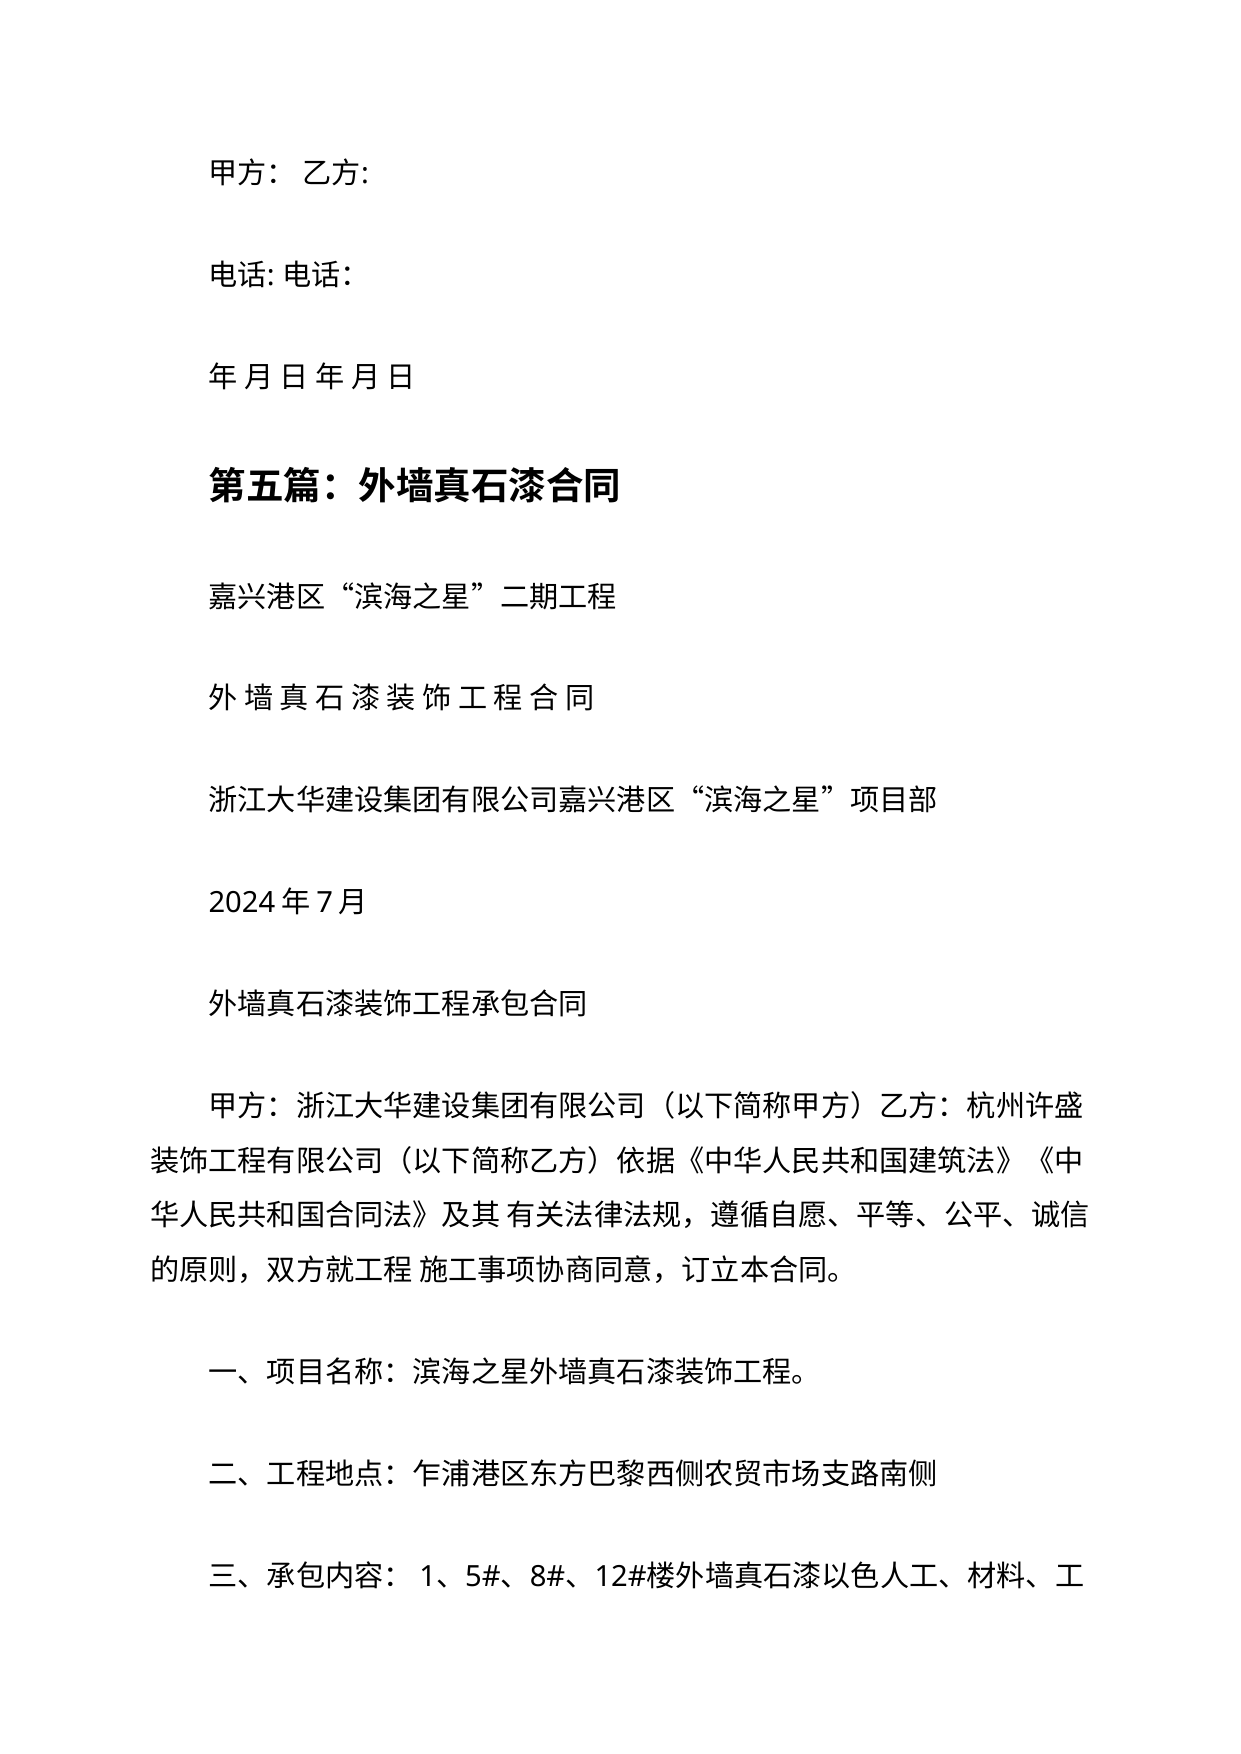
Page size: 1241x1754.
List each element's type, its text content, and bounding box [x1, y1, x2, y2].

text 一、项目名称：滨海之星外墙真石漆装饰工程。 [150, 1349, 1090, 1391]
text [150, 1552, 1090, 1594]
text 浙江大华建设集团有限公司嘉兴港区“滨海之星”项目部 [150, 777, 1090, 819]
text 第五篇：外墙真石漆合同 [150, 456, 1090, 510]
text 2024年7月 [150, 878, 1090, 921]
text 甲方： 乙方: [150, 150, 1090, 192]
text 二、工程地点：乍浦港区东方巴黎西侧农贸市场支路南侧 [150, 1450, 1090, 1493]
text 甲方：浙江大华建设集团有限公司（以下简称甲方）乙方：杭州许盛装饰工程有限公司（以下简称乙方）依据《中华人民共和国建筑法》《中华人民共和国合同法》及其 有关法律法规，遵循自愿、平等、公平、诚信的原则，双方就工程 施工事项协商同意，订立本合同。 [150, 1082, 1090, 1289]
text 年 月 日 年 月 日 [150, 354, 1090, 396]
text 电话: 电话： [150, 252, 1090, 294]
text 外墙真石漆装饰工程承包合同 [150, 980, 1090, 1023]
text 外 墙 真 石 漆 装 饰 工 程 合 同 [150, 675, 1090, 717]
text 嘉兴港区“滨海之星”二期工程 [150, 573, 1090, 615]
